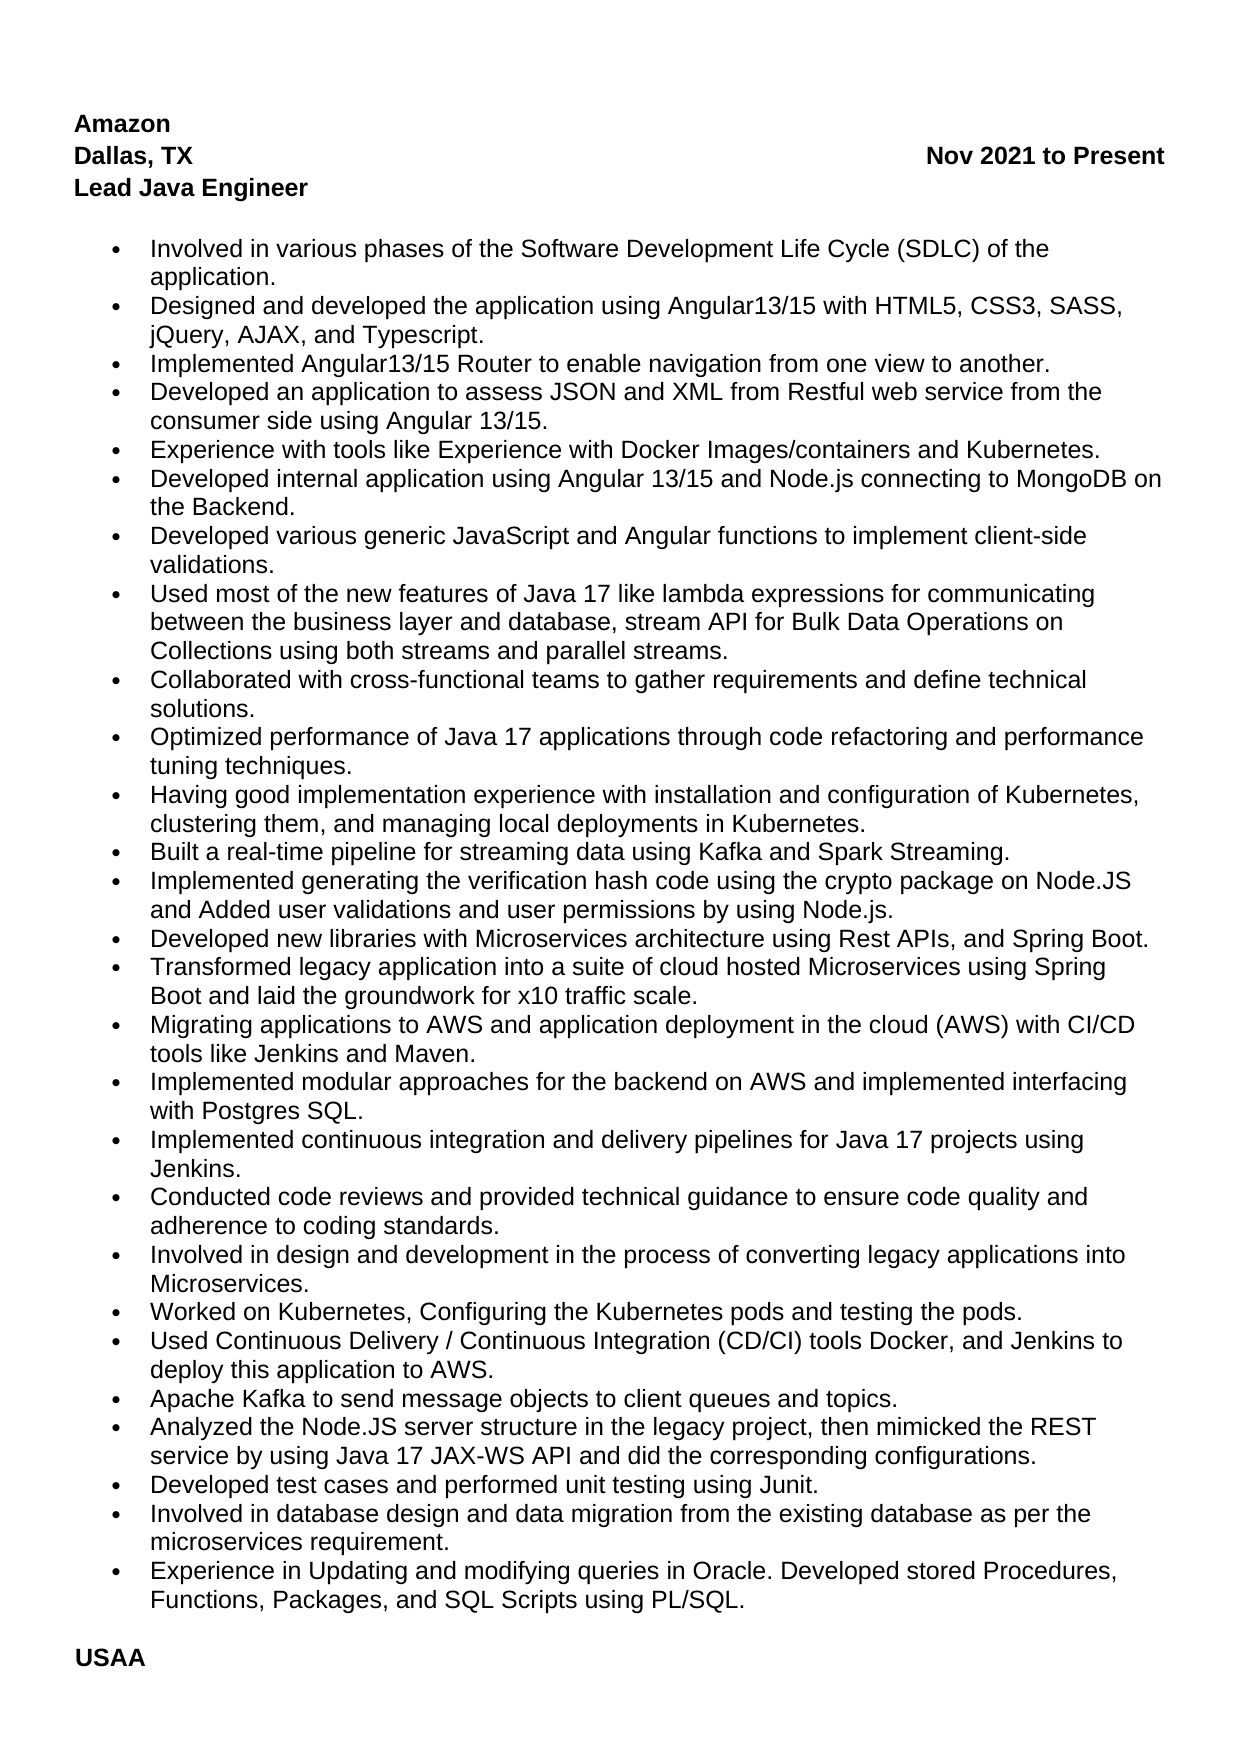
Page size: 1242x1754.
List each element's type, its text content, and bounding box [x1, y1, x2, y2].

list Experience with tools like Experience with Docker Images/containers and Kubernetes. [112, 435, 1165, 463]
list Developed new libraries with Microservices architecture using Rest APIs, and Spring Boot. [112, 923, 1165, 952]
list Involved in design and development in the process of converting legacy applications into Microservices. [112, 1240, 1165, 1297]
list Worked on Kubernetes, Configuring the Kubernetes pods and testing the pods. [112, 1297, 1165, 1326]
list Used most of the new features of Java 17 like lambda expressions for communicating between the business layer and database, stream API for Bulk Data Operations on Collections using both streams and parallel streams. [112, 578, 1165, 665]
text Amazon [73, 108, 1165, 137]
list Apache Kafka to send message objects to client queues and topics. [112, 1383, 1165, 1412]
list Developed an application to assess JSON and XML from Restful web service from the consumer side using Angular 13/15. [112, 377, 1165, 435]
text USAA [75, 1643, 1165, 1671]
text Dallas, TX Nov 2021 to Present [73, 141, 1165, 170]
list Involved in various phases of the Software Development Life Cycle (SDLC) of the application. [112, 233, 1165, 291]
list Migrating applications to AWS and application deployment in the cloud (AWS) with CI/CD tools like Jenkins and Maven. [112, 1010, 1165, 1067]
list Conducted code reviews and provided technical guidance to ensure code quality and adherence to coding standards. [112, 1182, 1165, 1240]
list Developed various generic JavaScript and Angular functions to implement client-side validations. [112, 521, 1165, 578]
list Implemented modular approaches for the backend on AWS and implemented interfacing with Postgres SQL. [112, 1067, 1165, 1125]
text Lead Java Engineer [73, 173, 1165, 202]
list Transformed legacy application into a suite of cloud hosted Microservices using Spring Boot and laid the groundwork for x10 traffic scale. [112, 952, 1165, 1010]
list Having good implementation experience with installation and configuration of Kubernetes, clustering them, and managing local deployments in Kubernetes. [112, 780, 1165, 837]
list Developed test cases and performed unit testing using Junit. [112, 1470, 1165, 1498]
list Implemented generating the verification hash code using the crypto package on Node.JS and Added user validations and user permissions by using Node.js. [112, 866, 1165, 923]
list Designed and developed the application using Angular13/15 with HTML5, CSS3, SASS, jQuery, AJAX, and Typescript. [112, 291, 1165, 348]
list Collaborated with cross-functional teams to gather requirements and define technical solutions. [112, 665, 1165, 722]
list Implemented Angular13/15 Router to enable navigation from one view to another. [112, 348, 1165, 377]
list Experience in Updating and modifying queries in Oracle. Developed stored Procedures, Functions, Packages, and SQL Scripts using PL/SQL. [112, 1556, 1165, 1613]
list Involved in database design and data migration from the existing database as per the microservices requirement. [112, 1498, 1165, 1556]
list Developed internal application using Angular 13/15 and Node.js connecting to MongoDB on the Backend. [112, 463, 1165, 521]
list Implemented continuous integration and delivery pipelines for Java 17 projects using Jenkins. [112, 1125, 1165, 1182]
list Built a real-time pipeline for streaming data using Kafka and Spark Streaming. [112, 837, 1165, 866]
list Optimized performance of Java 17 applications through code refactoring and performance tuning techniques. [112, 722, 1165, 780]
list Analyzed the Node.JS server structure in the legacy project, then mimicked the REST service by using Java 17 JAX-WS API and did the corresponding configurations. [112, 1412, 1165, 1470]
list Used Continuous Delivery / Continuous Integration (CD/CI) tools Docker, and Jenkins to deploy this application to AWS. [112, 1326, 1165, 1383]
